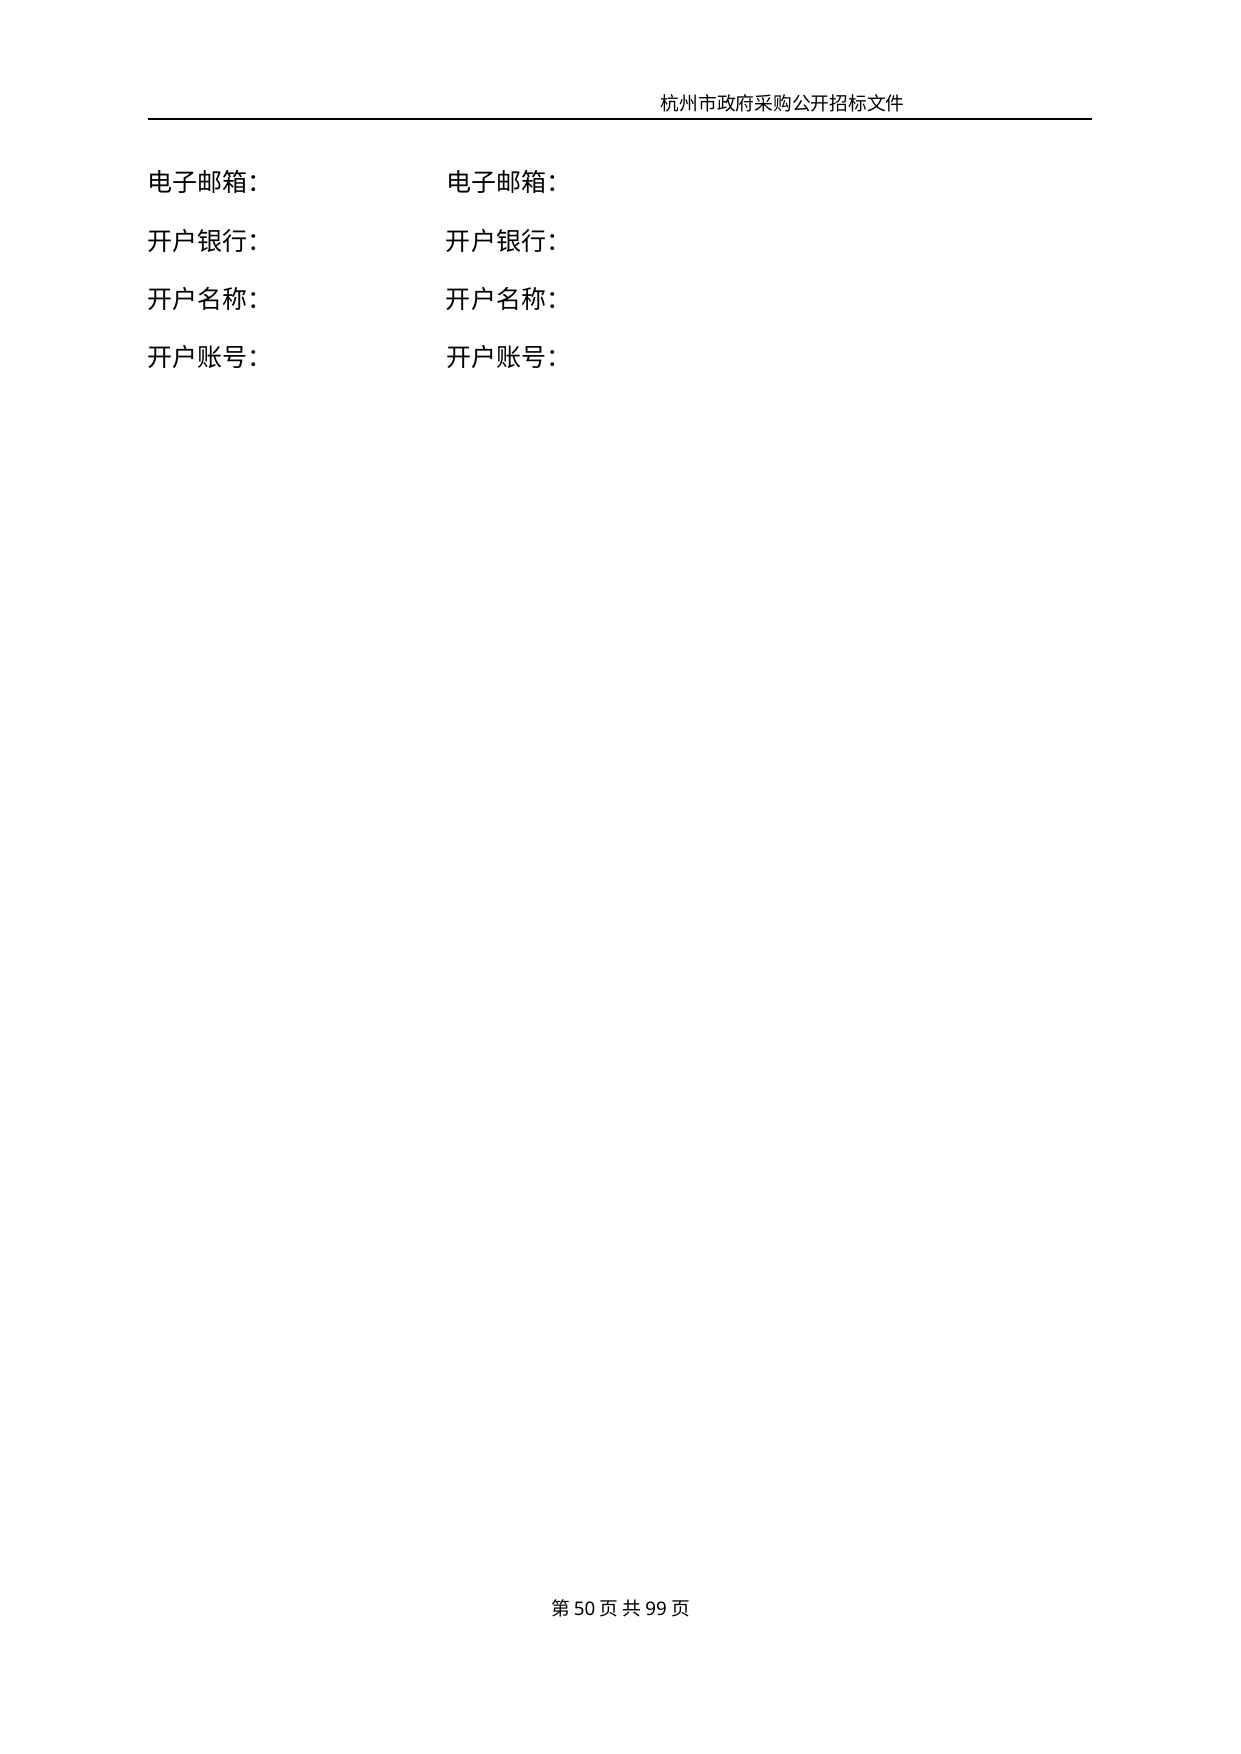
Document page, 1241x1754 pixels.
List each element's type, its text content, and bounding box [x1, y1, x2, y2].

text 电子邮箱： 电子邮箱： [148, 145, 1092, 203]
text 开户账号： 开户账号： [148, 320, 1092, 378]
text 开户名称： 开户名称： [148, 262, 1092, 320]
text 开户银行： 开户银行： [148, 203, 1092, 262]
